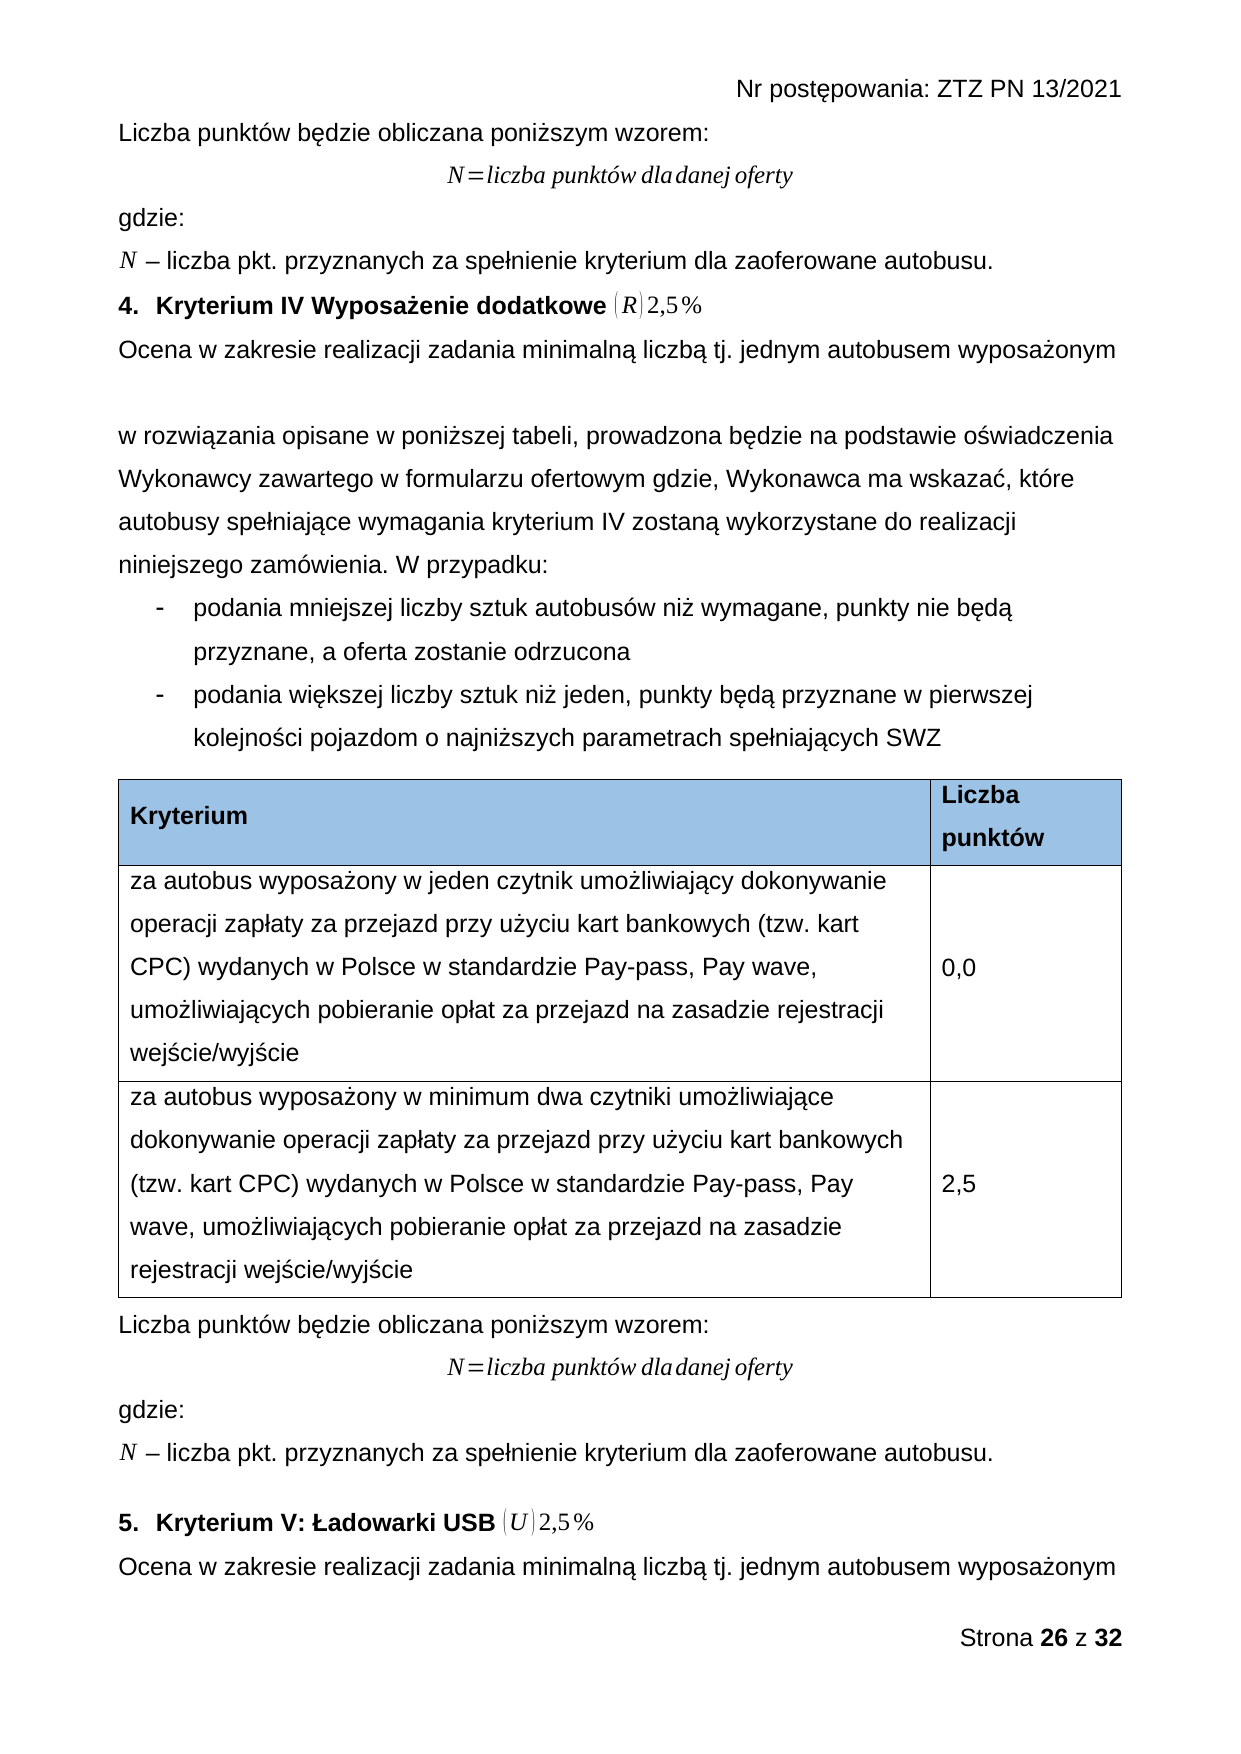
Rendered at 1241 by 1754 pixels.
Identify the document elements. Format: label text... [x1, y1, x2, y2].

list Kryterium V: Ładowarki USB [118, 1507, 1122, 1537]
table_cell za autobus wyposażony w jeden czytnik umożliwiający dokonywanie operacji zapłaty za przejazd przy użyciu kart bankowych (tzw. kart CPC) wydanych w Polsce w standardzie Pay-pass, Pay wave, umożliwiających pobieranie opłat za przejazd na zasadzie rejestracji wejście/wyjście [119, 866, 930, 1081]
table_header Kryterium [119, 780, 930, 865]
text Liczba punktów będzie obliczana poniższym wzorem: [118, 1310, 1122, 1339]
table_cell za autobus wyposażony w minimum dwa czytniki umożliwiające dokonywanie operacji zapłaty za przejazd przy użyciu kart bankowych (tzw. kart CPC) wydanych w Polsce w standardzie Pay-pass, Pay wave, umożliwiających pobieranie opłat za przejazd na zasadzie rejestracji wejście/wyjście [119, 1082, 930, 1297]
text gdzie: [118, 1395, 1122, 1424]
text Ocena w zakresie realizacji zadania minimalną liczbą tj. jednym autobusem wyposażonym w rozwiązania opisane w poniższej tabeli, prowadzona będzie na podstawie oświadczenia Wykonawcy zawartego w formularzu ofertowym gdzie, Wykonawca ma wskazać, które autobusy spełniające wymagania kryterium IV zostaną wykorzystane do realizacji niniejszego zamówienia. W przypadku: [118, 335, 1122, 579]
text – liczba pkt. przyznanych za spełnienie kryterium dla zaoferowane autobusu. [118, 1438, 1122, 1467]
text Ocena w zakresie realizacji zadania minimalną liczbą tj. jednym autobusem wyposażonym [118, 1552, 1122, 1580]
text gdzie: [118, 203, 1122, 232]
table_cell 0,0 [931, 866, 1121, 1081]
list Kryterium IV Wyposażenie dodatkowe [118, 290, 1122, 320]
table_header Liczba punktów [931, 780, 1121, 865]
list podania mniejszej liczby sztuk autobusów niż wymagane, punkty nie będą przyznane, a oferta zostanie odrzucona [156, 593, 1122, 665]
text – liczba pkt. przyznanych za spełnienie kryterium dla zaoferowane autobusu. [118, 246, 1122, 275]
table_cell 2,5 [931, 1082, 1121, 1297]
text Liczba punktów będzie obliczana poniższym wzorem: [118, 118, 1122, 147]
list podania większej liczby sztuk niż jeden, punkty będą przyznane w pierwszej kolejności pojazdom o najniższych parametrach spełniających SWZ [156, 680, 1122, 752]
